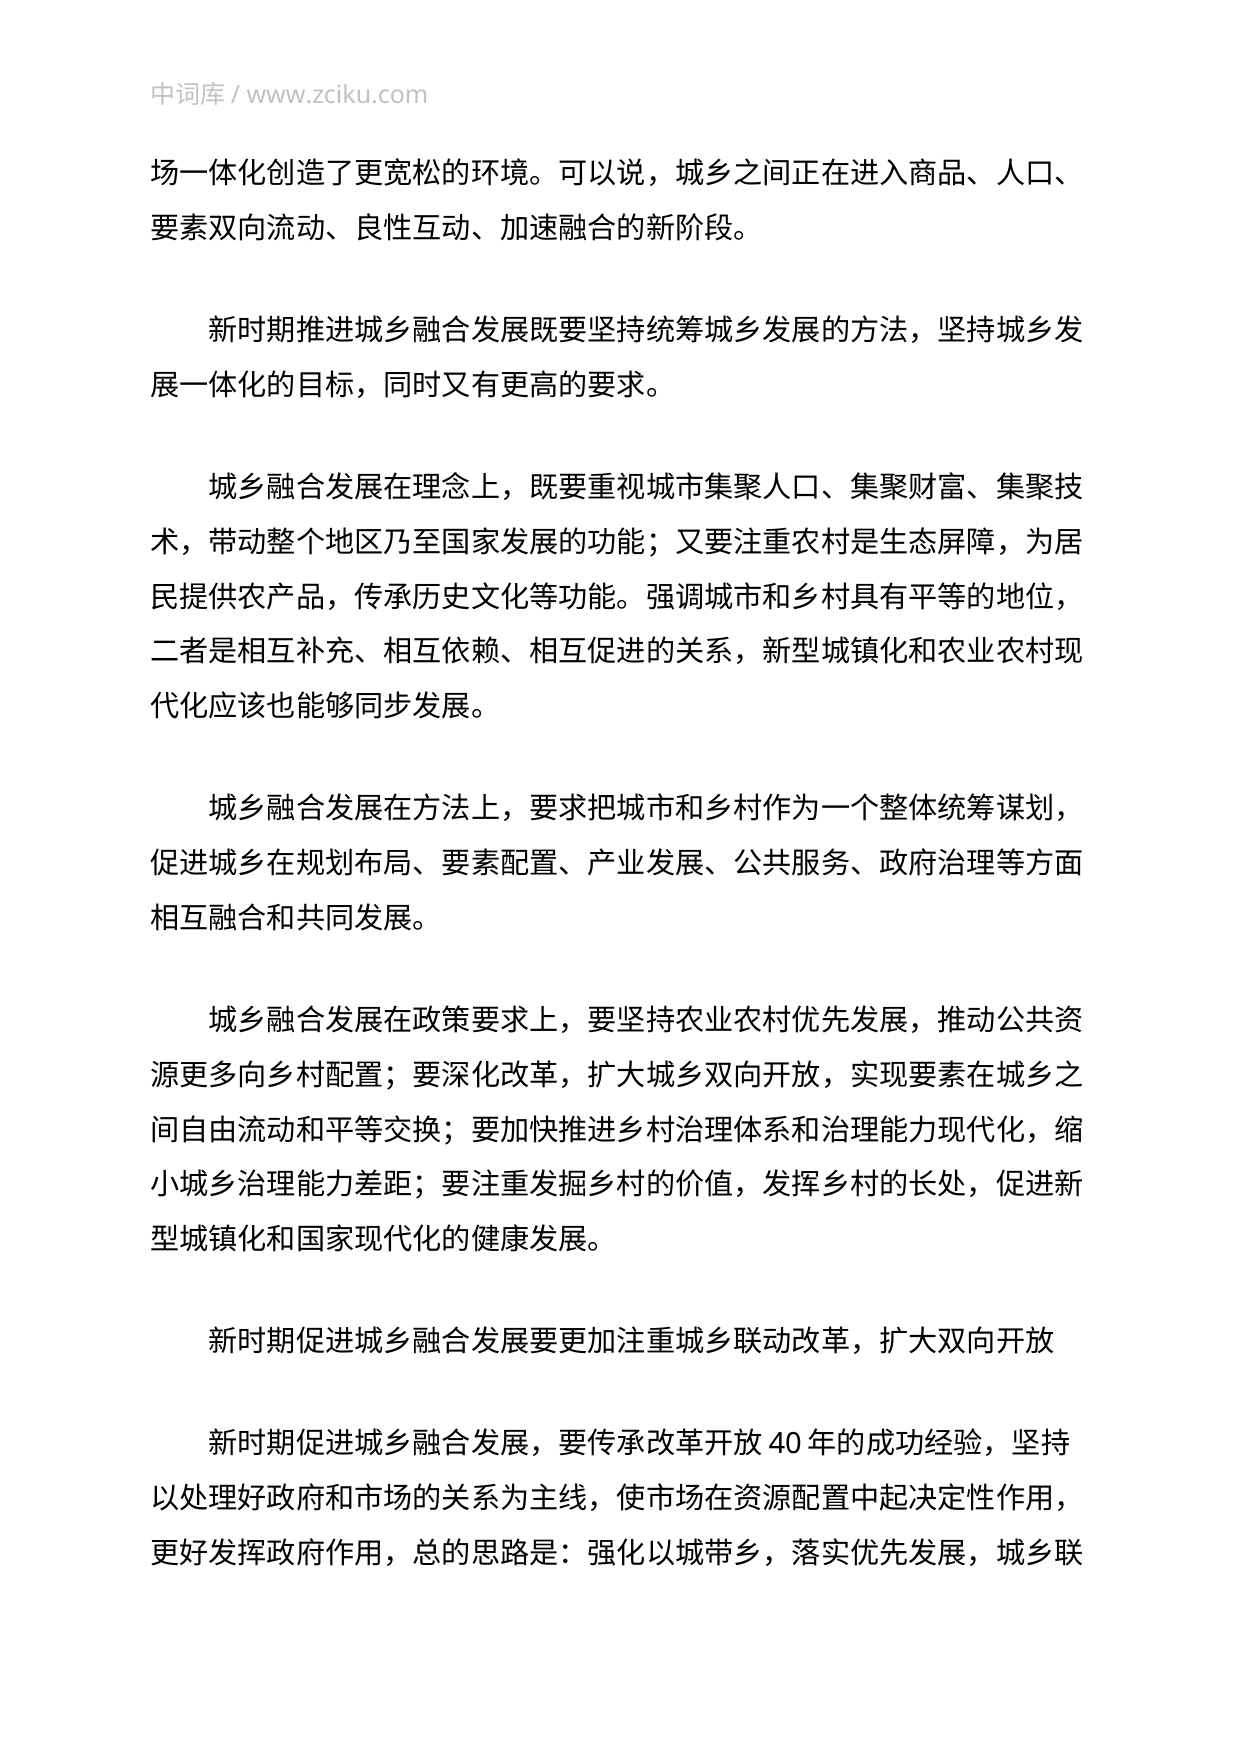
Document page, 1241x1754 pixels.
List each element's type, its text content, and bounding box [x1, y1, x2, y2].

text 城乡融合发展在方法上，要求把城市和乡村作为一个整体统筹谋划，促进城乡在规划布局、要素配置、产业发展、公共服务、政府治理等方面相互融合和共同发展。 [150, 785, 1090, 937]
text 新时期推进城乡融合发展既要坚持统筹城乡发展的方法，坚持城乡发展一体化的目标，同时又有更高的要求。 [150, 307, 1090, 404]
text 新时期促进城乡融合发展要更加注重城乡联动改革，扩大双向开放 [150, 1318, 1090, 1360]
text 城乡融合发展在政策要求上，要坚持农业农村优先发展，推动公共资源更多向乡村配置；要深化改革，扩大城乡双向开放，实现要素在城乡之间自由流动和平等交换；要加快推进乡村治理体系和治理能力现代化，缩小城乡治理能力差距；要注重发掘乡村的价值，发挥乡村的长处，促进新型城镇化和国家现代化的健康发展。 [150, 996, 1090, 1258]
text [150, 1419, 1090, 1572]
text 城乡融合发展在理念上，既要重视城市集聚人口、集聚财富、集聚技术，带动整个地区乃至国家发展的功能；又要注重农村是生态屏障，为居民提供农产品，传承历史文化等功能。强调城市和乡村具有平等的地位，二者是相互补充、相互依赖、相互促进的关系，新型城镇化和农业农村现代化应该也能够同步发展。 [150, 463, 1090, 725]
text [150, 150, 1090, 247]
